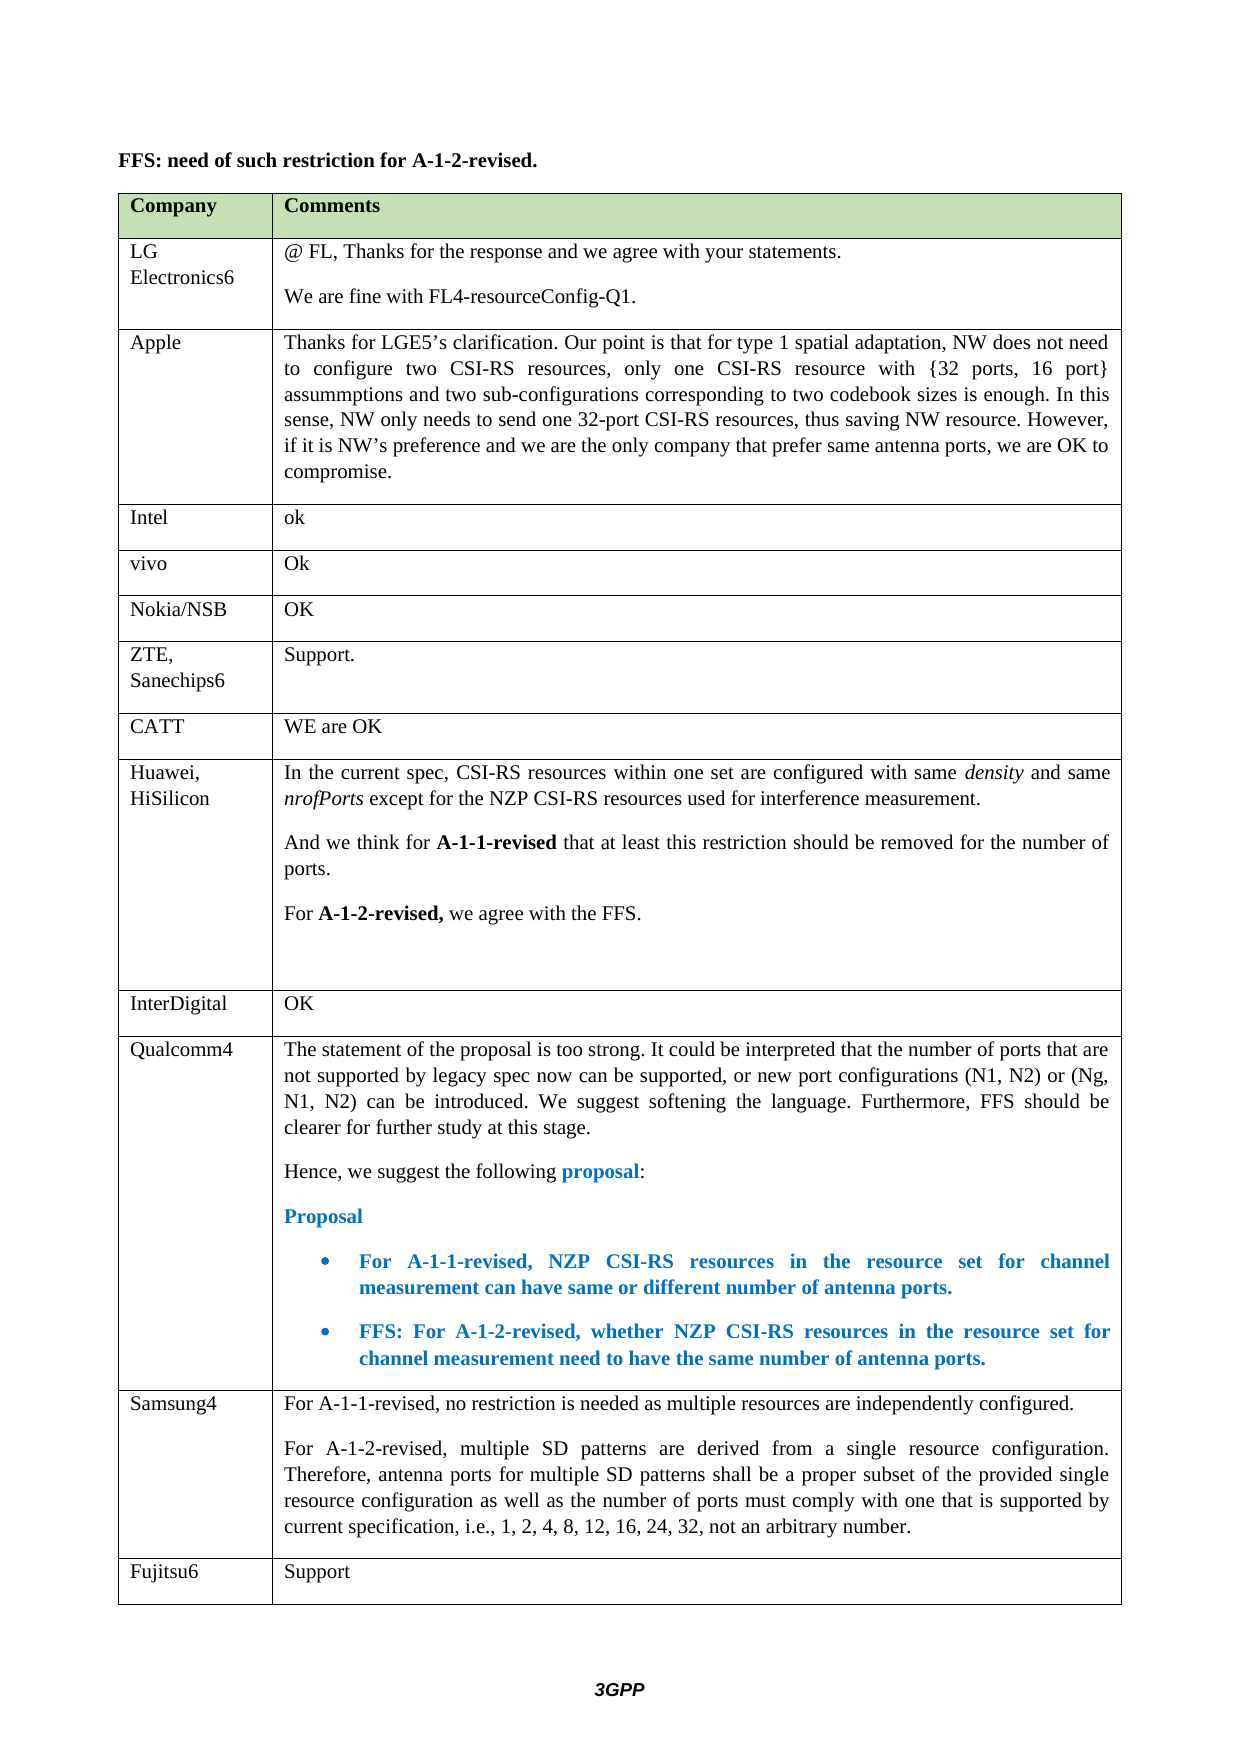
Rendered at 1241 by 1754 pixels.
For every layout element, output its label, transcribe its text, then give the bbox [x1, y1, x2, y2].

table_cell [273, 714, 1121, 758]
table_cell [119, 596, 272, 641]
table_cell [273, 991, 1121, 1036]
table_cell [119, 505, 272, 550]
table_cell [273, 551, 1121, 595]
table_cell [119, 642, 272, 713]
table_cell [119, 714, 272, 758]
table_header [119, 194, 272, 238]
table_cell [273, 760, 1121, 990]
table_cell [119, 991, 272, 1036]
text FFS: need of such restriction for A-1-2-revised. [118, 148, 1122, 172]
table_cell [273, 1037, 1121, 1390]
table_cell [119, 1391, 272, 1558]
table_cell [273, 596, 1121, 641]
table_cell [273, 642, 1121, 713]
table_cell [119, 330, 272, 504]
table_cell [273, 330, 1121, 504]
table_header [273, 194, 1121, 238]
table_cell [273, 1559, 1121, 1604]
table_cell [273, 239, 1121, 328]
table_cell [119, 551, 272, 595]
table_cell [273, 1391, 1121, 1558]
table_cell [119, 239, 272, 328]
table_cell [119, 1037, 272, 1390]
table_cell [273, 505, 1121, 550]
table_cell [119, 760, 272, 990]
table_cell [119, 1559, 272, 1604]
